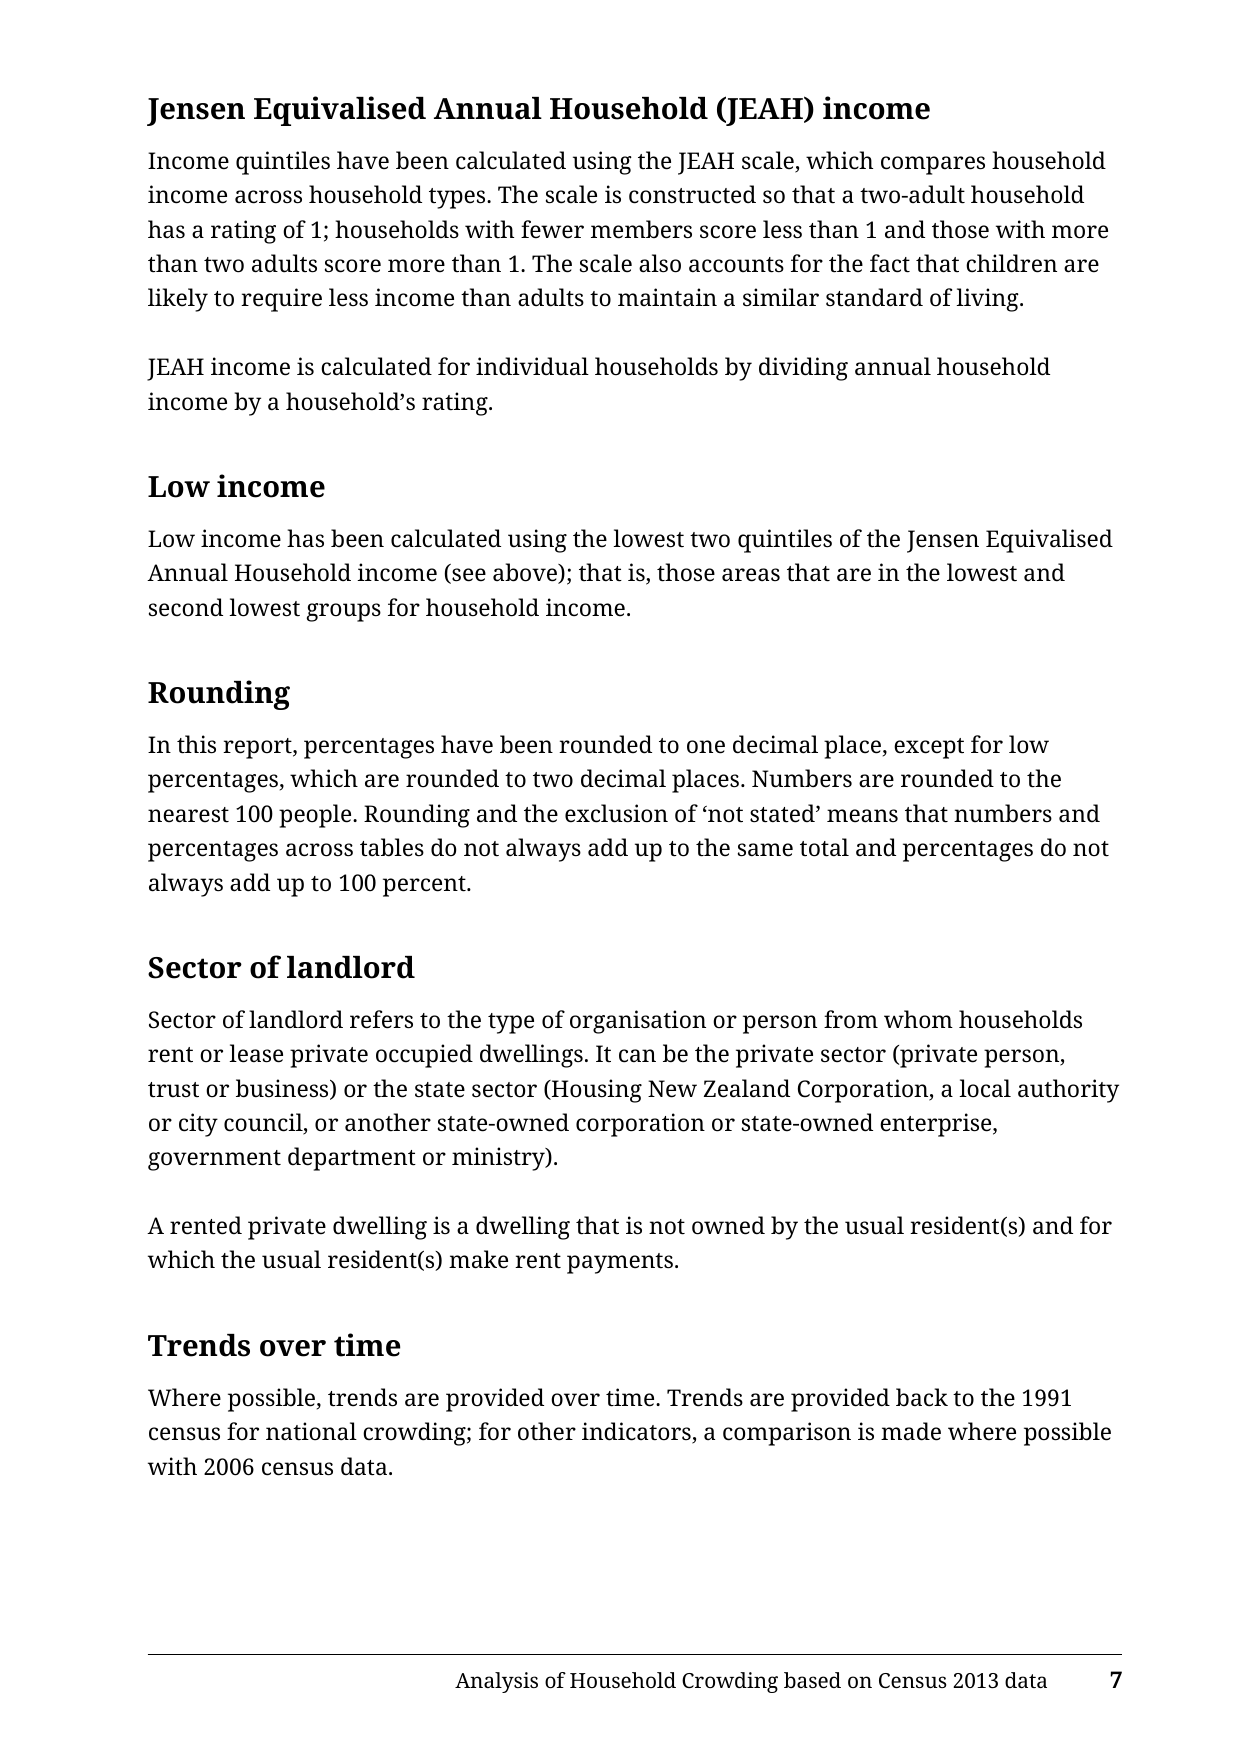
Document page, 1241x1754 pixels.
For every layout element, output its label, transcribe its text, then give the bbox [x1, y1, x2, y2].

text Income quintiles have been calculated using the JEAH scale, which compares household income across household types. The scale is constructed so that a two-adult household has a rating of 1; households with fewer members score less than 1 and those with more than two adults score more than 1. The scale also accounts for the fact that children are likely to require less income than adults to maintain a similar standard of living. [148, 145, 1122, 313]
subtitle Rounding [148, 673, 1122, 712]
subtitle Sector of landlord [148, 948, 1122, 987]
subtitle Trends over time [148, 1326, 1122, 1365]
text In this report, percentages have been rounded to one decimal place, except for low percentages, which are rounded to two decimal places. Numbers are rounded to the nearest 100 people. Rounding and the exclusion of ‘not stated’ means that numbers and percentages across tables do not always add up to the same total and percentages do not always add up to 100 percent. [148, 729, 1122, 898]
text Sector of landlord refers to the type of organisation or person from whom households rent or lease private occupied dwellings. It can be the private sector (private person, trust or business) or the state sector (Housing New Zealand Corporation, a local authority or city council, or another state-owned corporation or state-owned enterprise, government department or ministry). [148, 1004, 1122, 1173]
text Low income has been calculated using the lowest two quintiles of the Jensen Equivalised Annual Household income (see above); that is, those areas that are in the lowest and second lowest groups for household income. [148, 523, 1122, 623]
text Where possible, trends are provided over time. Trends are provided back to the 1991 census for national crowding; for other indicators, a comparison is made where possible with 2006 census data. [148, 1382, 1122, 1482]
subtitle Low income [148, 467, 1122, 506]
text JEAH income is calculated for individual households by dividing annual household income by a household’s rating. [148, 351, 1122, 417]
subtitle Jensen Equivalised Annual Household (JEAH) income [148, 89, 1122, 128]
text A rented private dwelling is a dwelling that is not owned by the usual resident(s) and for which the usual resident(s) make rent payments. [148, 1210, 1122, 1276]
